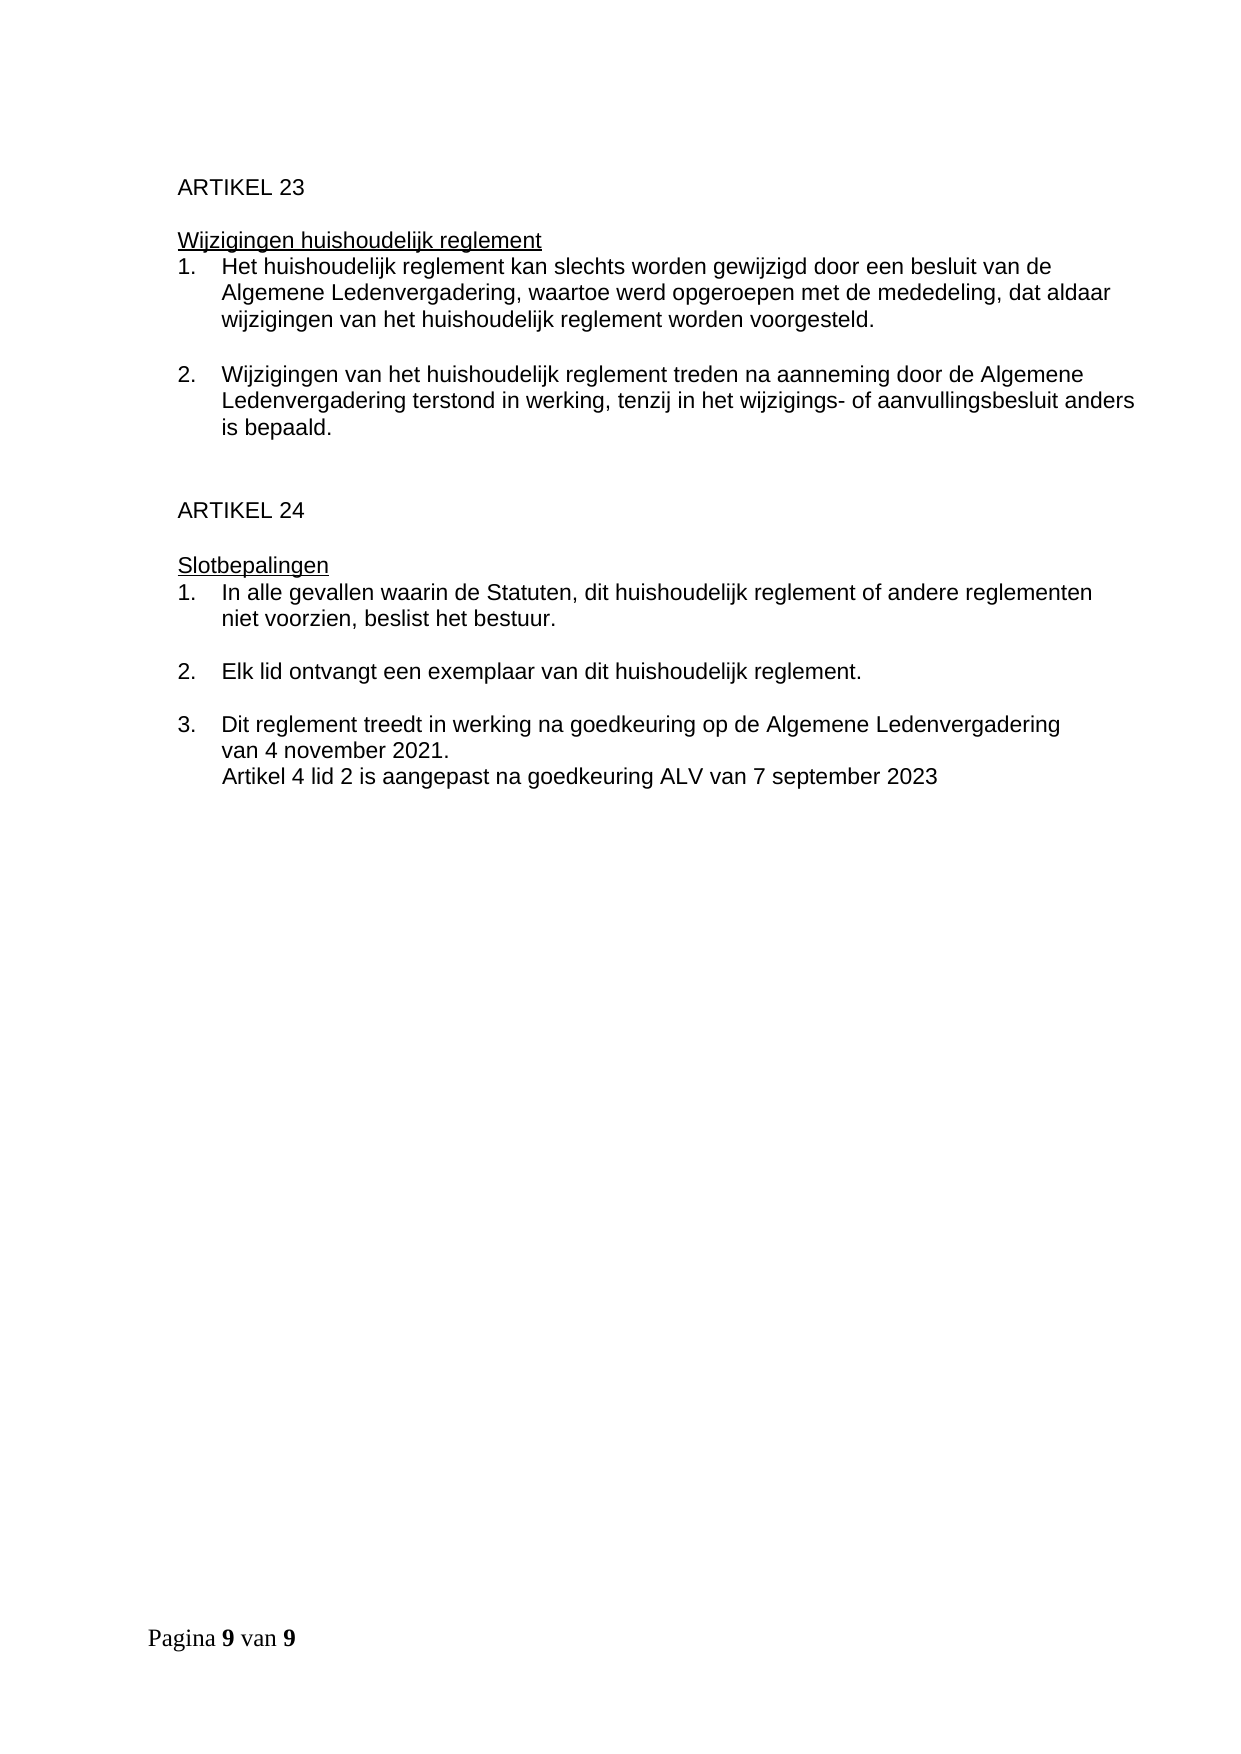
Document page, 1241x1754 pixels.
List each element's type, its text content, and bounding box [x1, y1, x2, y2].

text Wijzigingen huishoudelijk reglement [177, 227, 1152, 253]
text Slotbepalingen [177, 552, 1152, 579]
text 2. Elk lid ontvangt een exemplaar van dit huishoudelijk reglement. [177, 658, 1122, 684]
text Artikel 4 lid 2 is aangepast na goedkeuring ALV van 7 september 2023 [177, 763, 1093, 790]
text 2. Wijzigingen van het huishoudelijk reglement treden na aanneming door de Algemene Ledenvergadering terstond in werking, tenzij in het wijzigings- of aanvullingsbesluit anders is bepaald. [177, 361, 1152, 440]
list Dit reglement treedt in werking na goedkeuring op de Algemene Ledenvergadering van 4 november 2021. [177, 711, 1093, 763]
text ARTIKEL 23 [177, 174, 1152, 200]
text 1. In alle gevallen waarin de Statuten, dit huishoudelijk reglement of andere reglementen niet voorzien, beslist het bestuur. [177, 579, 1122, 632]
text ARTIKEL 24 [177, 497, 1152, 524]
text 1. Het huishoudelijk reglement kan slechts worden gewijzigd door een besluit van de Algemene Ledenvergadering, waartoe werd opgeroepen met de mededeling, dat aldaar wijzigingen van het huishoudelijk reglement worden voorgesteld. [177, 253, 1152, 332]
